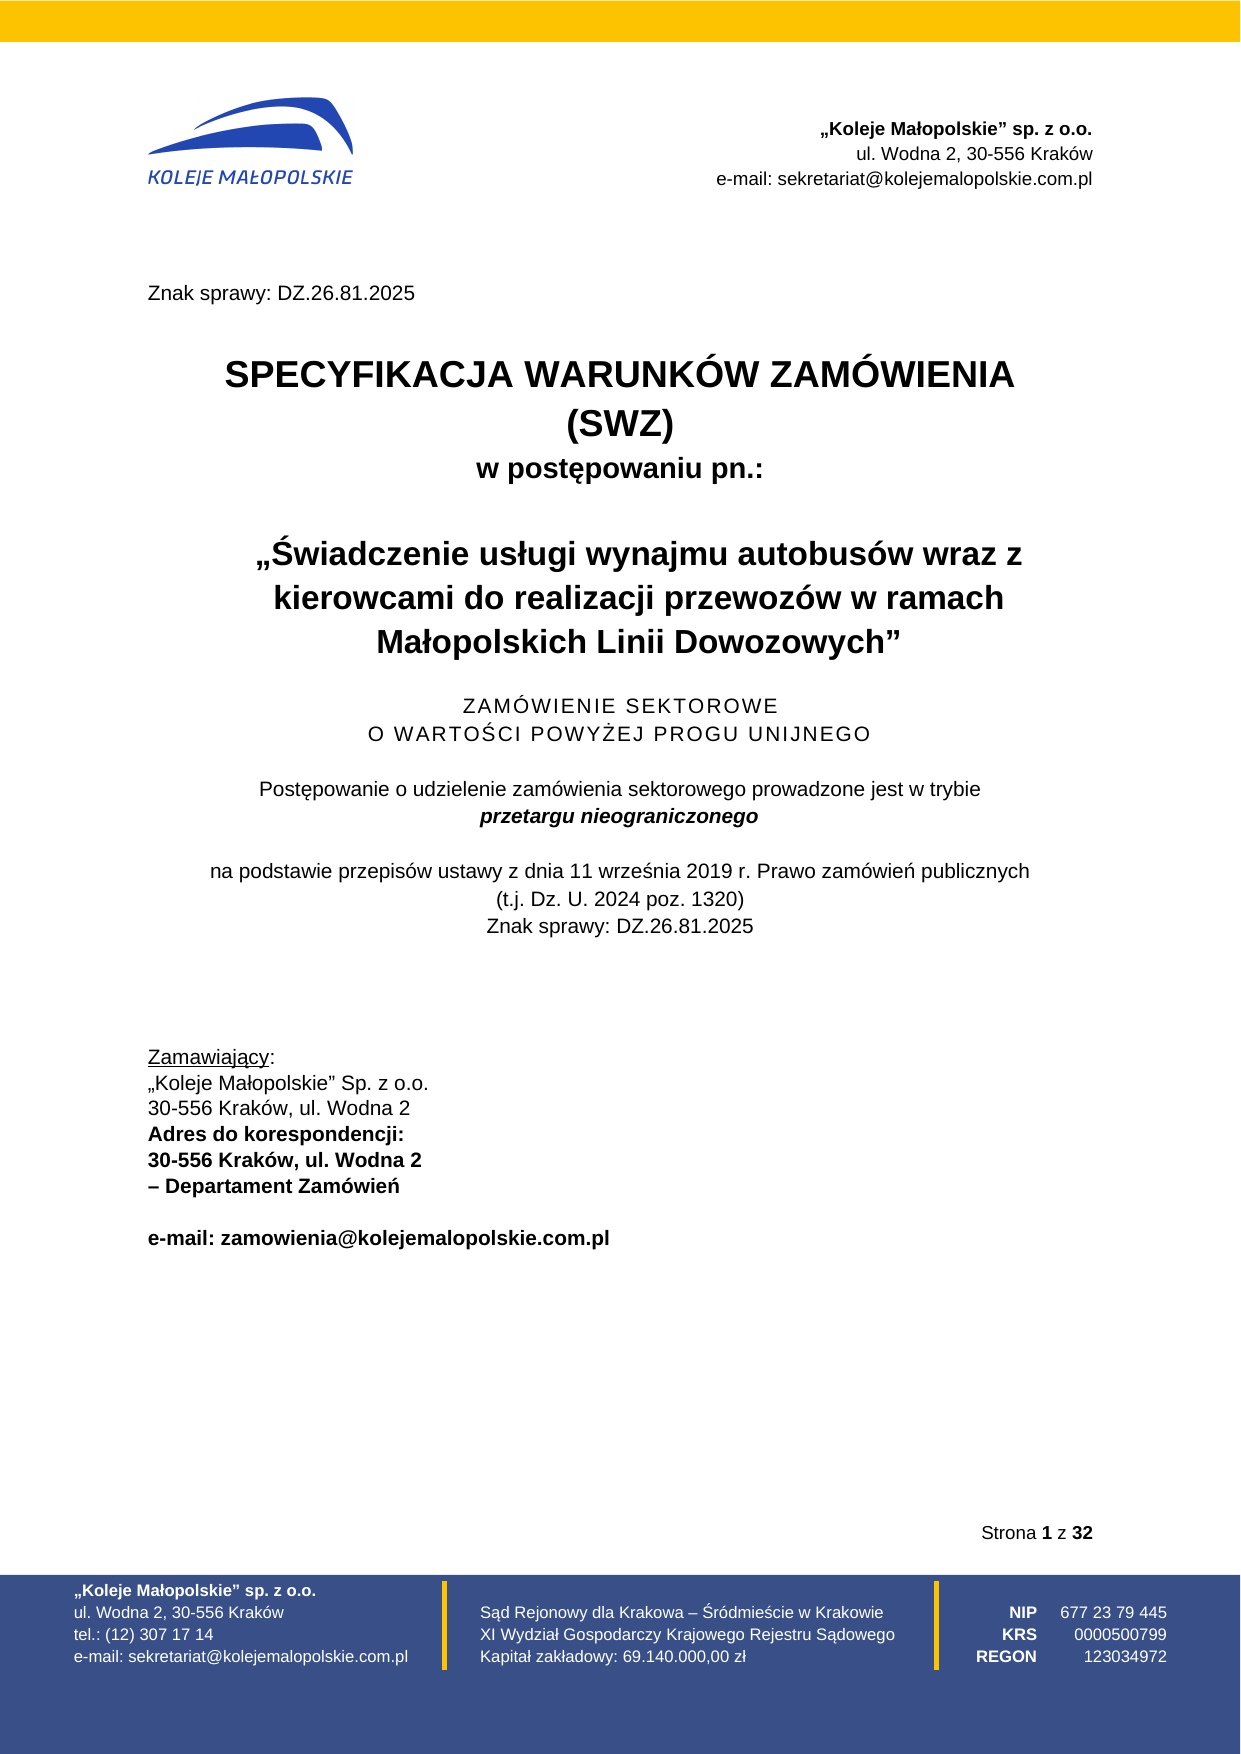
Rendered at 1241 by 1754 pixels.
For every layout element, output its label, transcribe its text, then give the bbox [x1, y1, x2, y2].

text (SWZ) [148, 402, 1092, 445]
text – Departament Zamówień [148, 1174, 1092, 1198]
text e-mail: zamowienia@kolejemalopolskie.com.pl [148, 1225, 1092, 1249]
text 30-556 Kraków, ul. Wodna 2 [148, 1096, 1092, 1120]
text Zamawiający: [148, 1044, 1092, 1068]
text Postępowanie o udzielenie zamówienia sektorowego prowadzone jest w trybie [148, 776, 1092, 800]
text Znak sprawy: DZ.26.81.2025 [148, 280, 1092, 304]
text „Świadczenie usługi wynajmu autobusów wraz z kierowcami do realizacji przewozów w ramach Małopolskich Linii Dowozowych” [185, 534, 1092, 661]
text na podstawie przepisów ustawy z dnia 11 września 2019 r. Prawo zamówień publicznych [148, 859, 1092, 883]
text Adres do korespondencji: [148, 1122, 1092, 1146]
text O WARTOŚCI POWYŻEJ PROGU UNIJNEGO [148, 721, 1092, 745]
text SPECYFIKACJA WARUNKÓW ZAMÓWIENIA [148, 352, 1092, 395]
text ZAMÓWIENIE SEKTOROWE [148, 694, 1092, 718]
text w postępowaniu pn.: [148, 451, 1092, 485]
text przetargu nieograniczonego [148, 804, 1092, 828]
text Znak sprawy: DZ.26.81.2025 [148, 914, 1092, 938]
text „Koleje Małopolskie” Sp. z o.o. [148, 1070, 1092, 1094]
text 30-556 Kraków, ul. Wodna 2 [148, 1148, 1092, 1172]
text (t.j. Dz. U. 2024 poz. 1320) [148, 886, 1092, 910]
picture [148, 97, 353, 186]
